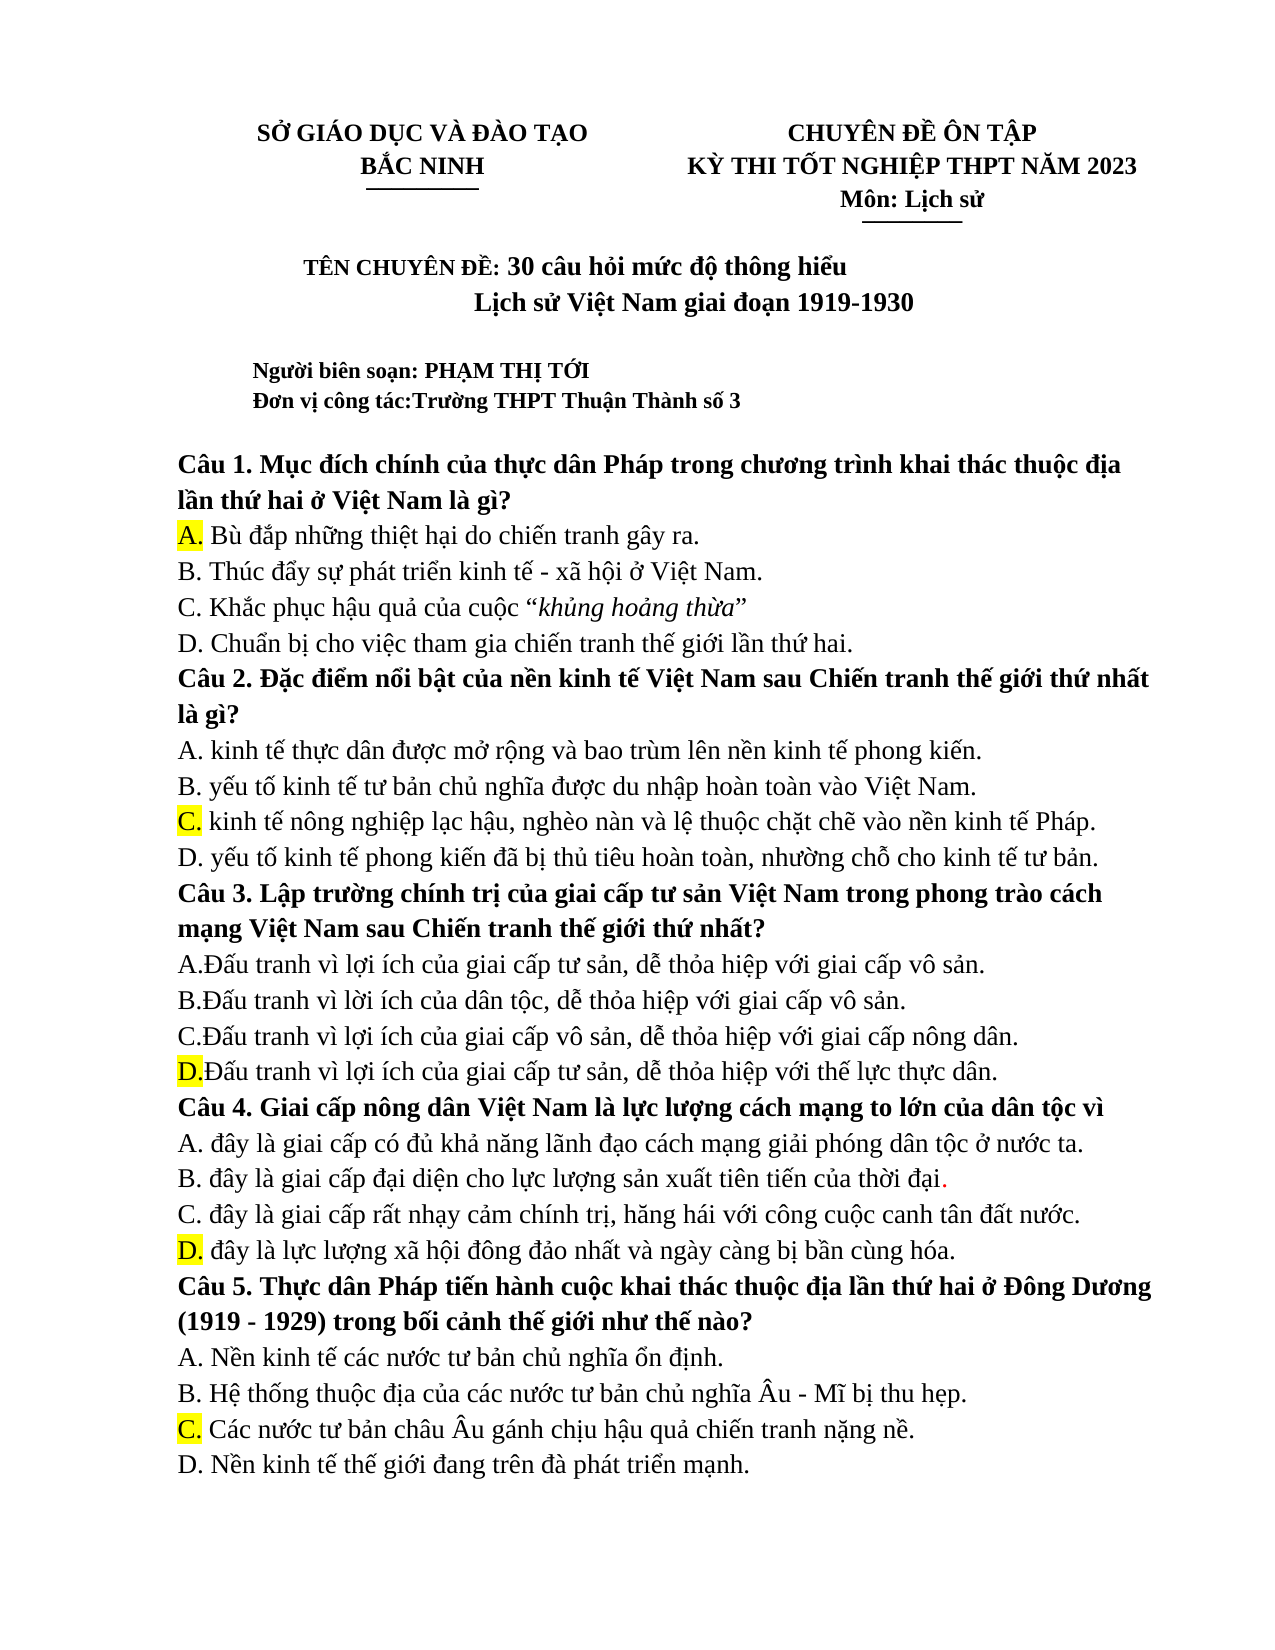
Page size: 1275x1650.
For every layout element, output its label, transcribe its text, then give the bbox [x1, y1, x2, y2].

text D. đây là lực lượng xã hội đông đảo nhất và ngày càng bị bần cùng hóa. [203, 1234, 1157, 1265]
text A.Đấu tranh vì lợi ích của giai cấp tư sản, dễ thỏa hiệp với giai cấp vô sản. [177, 948, 1157, 979]
text C. kinh tế nông nghiệp lạc hậu, nghèo nàn và lệ thuộc chặt chẽ vào nền kinh tế Pháp. [202, 805, 1157, 836]
text B. Thúc đẩy sự phát triển kinh tế - xã hội ở Việt Nam. [177, 555, 1157, 586]
text Câu 4. Giai cấp nông dân Việt Nam là lực lượng cách mạng to lớn của dân tộc vì [177, 1091, 1157, 1122]
text TÊN CHUYÊN ĐỀ: 30 câu hỏi mức độ thông hiểu [177, 250, 1157, 281]
text Câu 5. Thực dân Pháp tiến hành cuộc khai thác thuộc địa lần thứ hai ở Đông Dương (1919 - 1929) trong bối cảnh thế giới như thế nào? [177, 1270, 1157, 1337]
text Câu 1. Mục đích chính của thực dân Pháp trong chương trình khai thác thuộc địa lần thứ hai ở Việt Nam là gì? [177, 448, 1157, 515]
table_header SỞ GIÁO DỤC VÀ ĐÀO TẠO BẮC NINH ¯¯¯¯¯¯¯¯¯ [177, 118, 667, 250]
text Lịch sử Việt Nam giai đoạn 1919-1930 [177, 286, 1157, 317]
text C. Các nước tư bản châu Âu gánh chịu hậu quả chiến tranh nặng nề. [202, 1413, 1157, 1444]
text A. kinh tế thực dân được mở rộng và bao trùm lên nền kinh tế phong kiến. [177, 734, 1157, 765]
text C.Đấu tranh vì lợi ích của giai cấp vô sản, dễ thỏa hiệp với giai cấp nông dân. [177, 1020, 1157, 1051]
text A. Bù đắp những thiệt hại do chiến tranh gây ra. [177, 519, 1157, 551]
text B.Đấu tranh vì lời ích của dân tộc, dễ thỏa hiệp với giai cấp vô sản. [177, 984, 1157, 1015]
text A. Nền kinh tế các nước tư bản chủ nghĩa ổn định. [177, 1341, 1157, 1372]
text D. yếu tố kinh tế phong kiến đã bị thủ tiêu hoàn toàn, nhường chỗ cho kinh tế tư bản. [177, 841, 1157, 872]
text D.Đấu tranh vì lợi ích của giai cấp tư sản, dễ thỏa hiệp với thế lực thực dân. [203, 1055, 1157, 1087]
text D. Nền kinh tế thế giới đang trên đà phát triển mạnh. [177, 1448, 1157, 1479]
text Câu 2. Đặc điểm nổi bật của nền kinh tế Việt Nam sau Chiến tranh thế giới thứ nhất là gì? [177, 662, 1157, 729]
text Câu 3. Lập trường chính trị của giai cấp tư sản Việt Nam trong phong trào cách mạng Việt Nam sau Chiến tranh thế giới thứ nhất? [177, 877, 1157, 944]
text B. đây là giai cấp đại diện cho lực lượng sản xuất tiên tiến của thời đại. [177, 1163, 1157, 1194]
text B. yếu tố kinh tế tư bản chủ nghĩa được du nhập hoàn toàn vào Việt Nam. [177, 769, 1157, 801]
text Người biên soạn: PHẠM THỊ TỚI [177, 357, 1157, 384]
text A. đây là giai cấp có đủ khả năng lãnh đạo cách mạng giải phóng dân tộc ở nước ta. [177, 1127, 1157, 1158]
text D. Chuẩn bị cho việc tham gia chiến tranh thế giới lần thứ hai. [177, 627, 1157, 658]
text C. Khắc phục hậu quả của cuộc “khủng hoảng thừa” [177, 591, 1157, 622]
text Đơn vị công tác:Trường THPT Thuận Thành số 3 [177, 388, 1157, 414]
text C. đây là giai cấp rất nhạy cảm chính trị, hăng hái với công cuộc canh tân đất nước. [177, 1198, 1157, 1229]
table_header CHUYÊN ĐỀ ÔN TẬP KỲ THI TỐT NGHIỆP THPT NĂM 2023 Môn: Lịch sử ¯¯¯¯¯¯¯¯ [667, 118, 1157, 250]
text B. Hệ thống thuộc địa của các nước tư bản chủ nghĩa Âu - Mĩ bị thu hẹp. [177, 1377, 1157, 1408]
